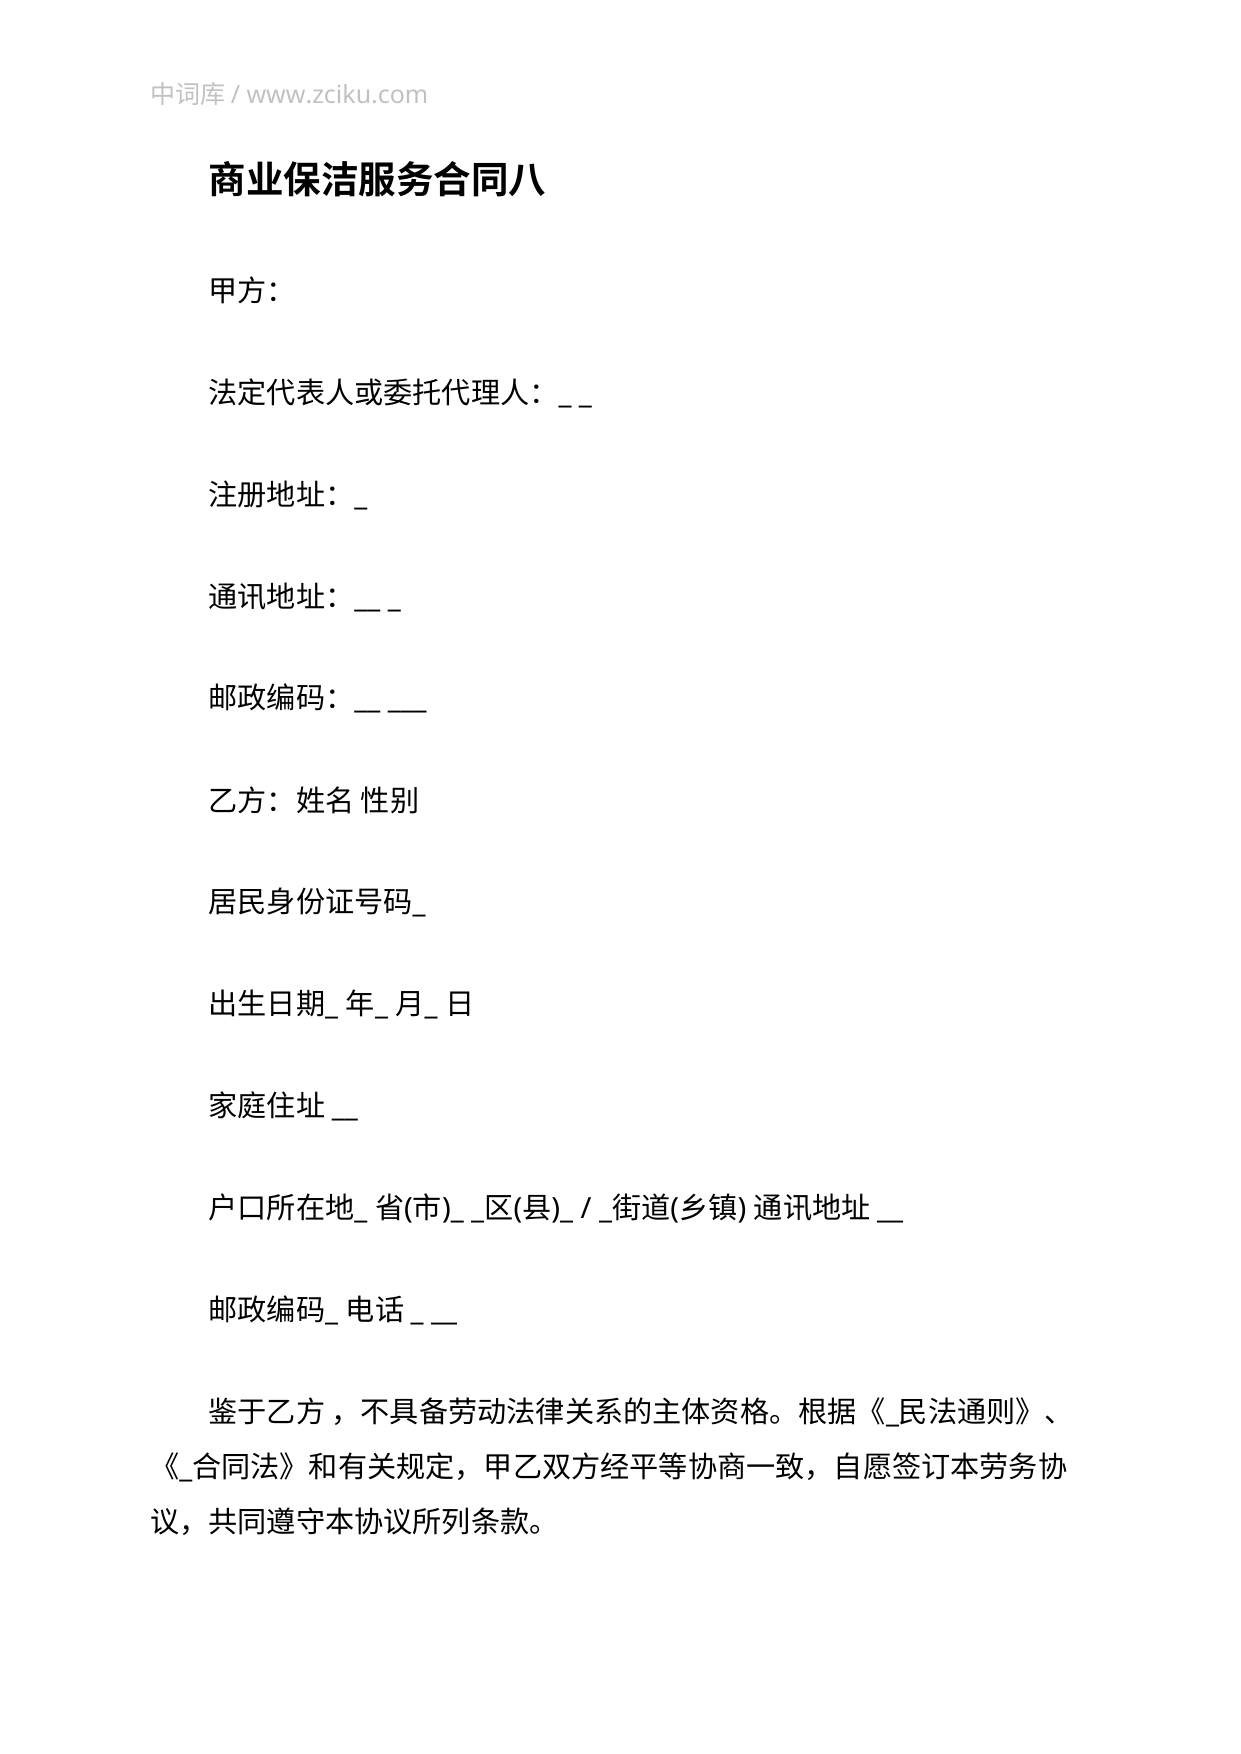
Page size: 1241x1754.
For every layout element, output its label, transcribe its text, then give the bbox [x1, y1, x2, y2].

text 邮政编码_ 电话 _ __ [150, 1287, 1090, 1329]
text 通讯地址：__ _ [150, 573, 1090, 616]
text 出生日期_ 年_ 月_ 日 [150, 981, 1090, 1023]
text 家庭住址 __ [150, 1083, 1090, 1125]
text 商业保洁服务合同八 [150, 150, 1090, 204]
text 乙方：姓名 性别 [150, 777, 1090, 819]
text 户口所在地_ 省(市)_ _区(县)_ / _街道(乡镇) 通讯地址 __ [150, 1185, 1090, 1227]
text 法定代表人或委托代理人：_ _ [150, 369, 1090, 412]
text 邮政编码：__ ___ [150, 675, 1090, 717]
text 注册地址：_ [150, 471, 1090, 513]
text 居民身份证号码_ [150, 879, 1090, 921]
text 甲方： [150, 267, 1090, 310]
text 鉴于乙方 ，不具备劳动法律关系的主体资格。根据《_民法通则》、《_合同法》和有关规定，甲乙双方经平等协商一致，自愿签订本劳务协议，共同遵守本协议所列条款。 [150, 1389, 1090, 1541]
